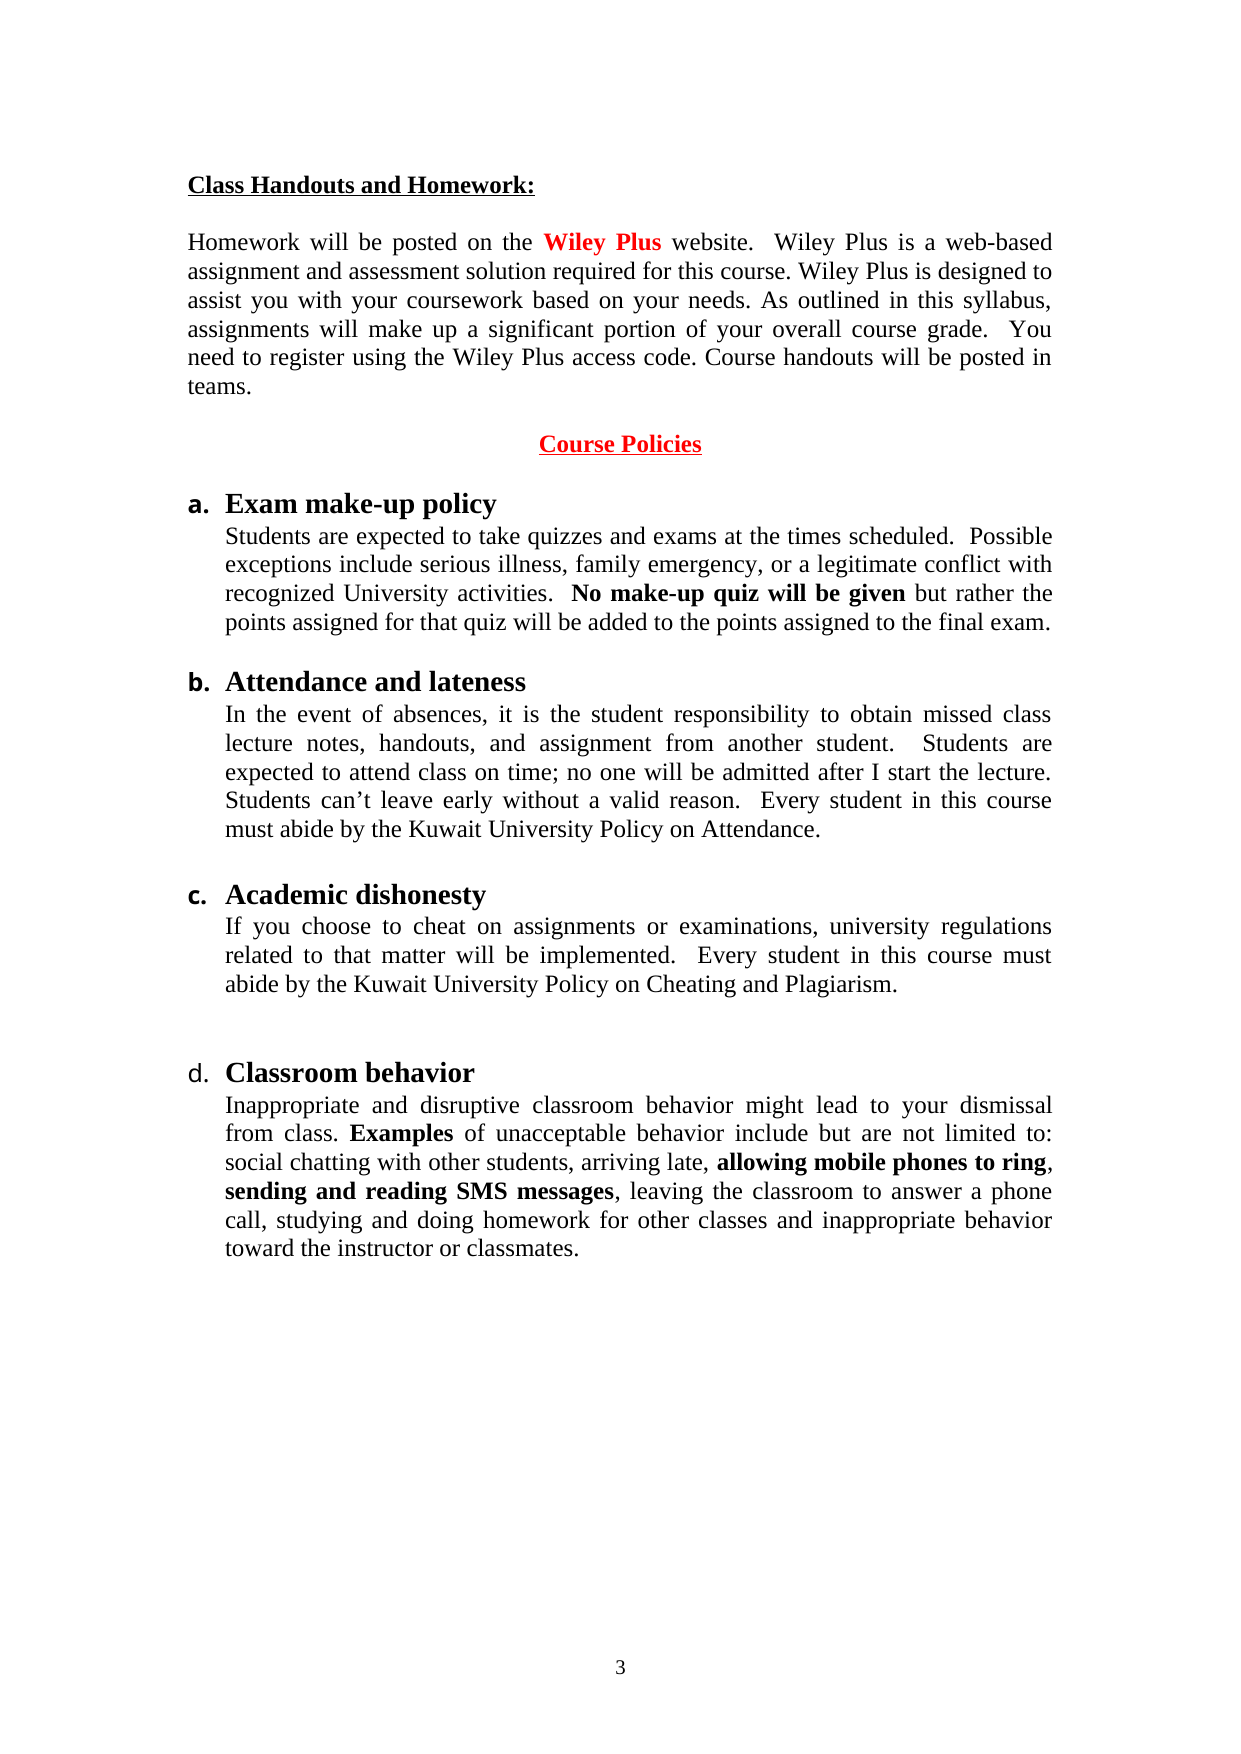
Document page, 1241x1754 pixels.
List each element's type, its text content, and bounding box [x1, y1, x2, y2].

text Course Policies [187, 429, 1053, 457]
text Class Handouts and Homework: [187, 170, 1053, 199]
text Inappropriate and disruptive classroom behavior might lead to your dismissal from class. Examples of unacceptable behavior include but are not limited to: social chatting with other students, arriving late, allowing mobile phones to ring, sending and reading SMS messages, leaving the classroom to answer a phone call, studying and doing homework for other classes and inappropriate behavior toward the instructor or classmates. [225, 1090, 1053, 1262]
list Classroom behavior [187, 1055, 1053, 1090]
list Attendance and lateness [187, 664, 1053, 699]
list Exam make-up policy [187, 486, 1053, 521]
text Students are expected to take quizzes and exams at the times scheduled. Possible exceptions include serious illness, family emergency, or a legitimate conflict with recognized University activities. No make-up quiz will be given but rather the points assigned for that quiz will be added to the points assigned to the final exam. [225, 521, 1053, 636]
list Academic dishonesty [187, 877, 1053, 911]
text Homework will be posted on the Wiley Plus website. Wiley Plus is a web-based assignment and assessment solution required for this course. Wiley Plus is designed to assist you with your coursework based on your needs. As outlined in this syllabus, assignments will make up a significant portion of your overall course grade. You need to register using the Wiley Plus access code. Course handouts will be posted in teams. [187, 227, 1053, 400]
text If you choose to cheat on assignments or examinations, university regulations related to that matter will be implemented. Every student in this course must abide by the Kuwait University Policy on Cheating and Plagiarism. [225, 911, 1053, 998]
text In the event of absences, it is the student responsibility to obtain missed class lecture notes, handouts, and assignment from another student. Students are expected to attend class on time; no one will be admitted after I start the lecture. Students can’t leave early without a valid reason. Every student in this course must abide by the Kuwait University Policy on Attendance. [225, 699, 1053, 843]
